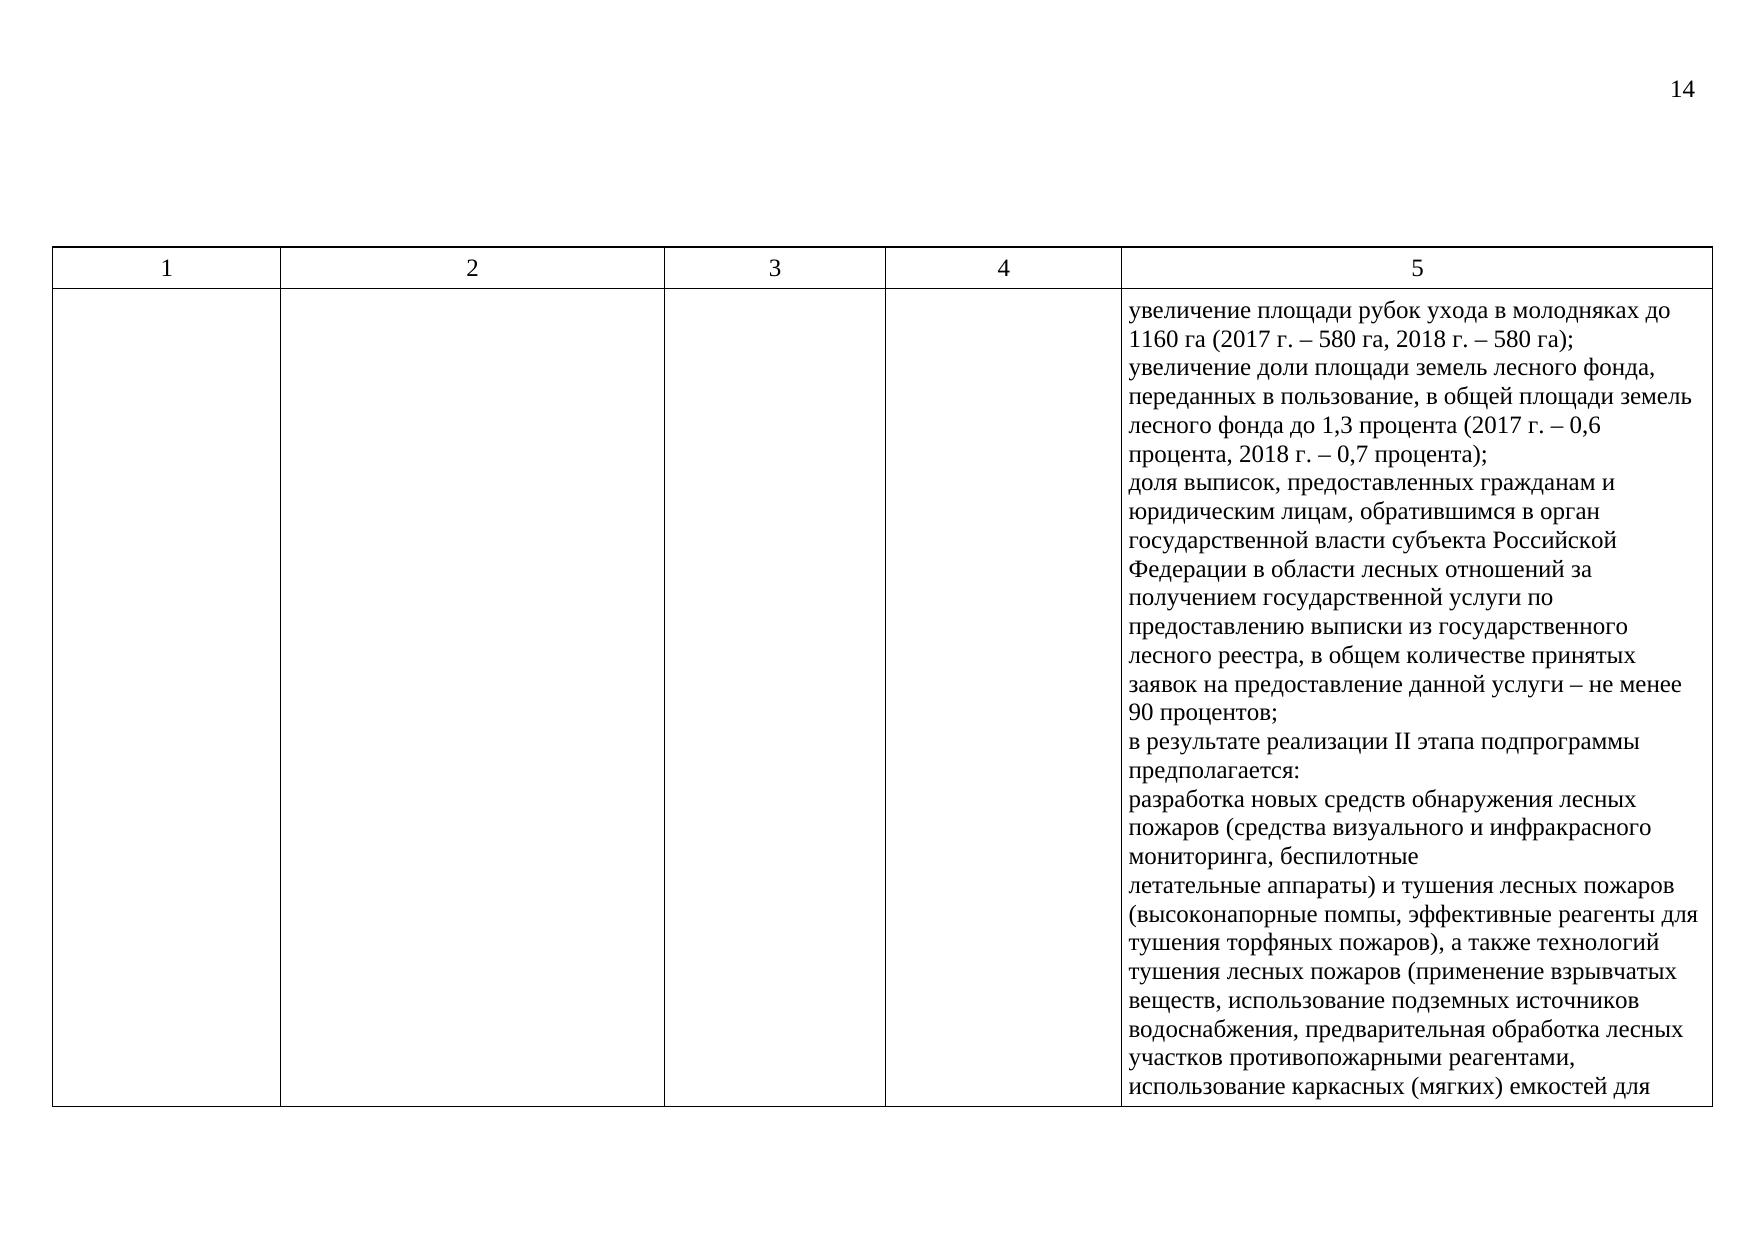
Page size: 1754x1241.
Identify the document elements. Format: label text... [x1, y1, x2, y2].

table_cell [665, 289, 885, 1106]
table_header 4 [886, 248, 1121, 288]
table_header 5 [1122, 248, 1712, 288]
table_cell [886, 289, 1121, 1106]
table_cell [53, 289, 280, 1106]
table_header 2 [281, 248, 664, 288]
table_header 3 [665, 248, 885, 288]
table_cell [281, 289, 664, 1106]
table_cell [1122, 289, 1712, 1106]
table_header 1 [53, 248, 280, 288]
